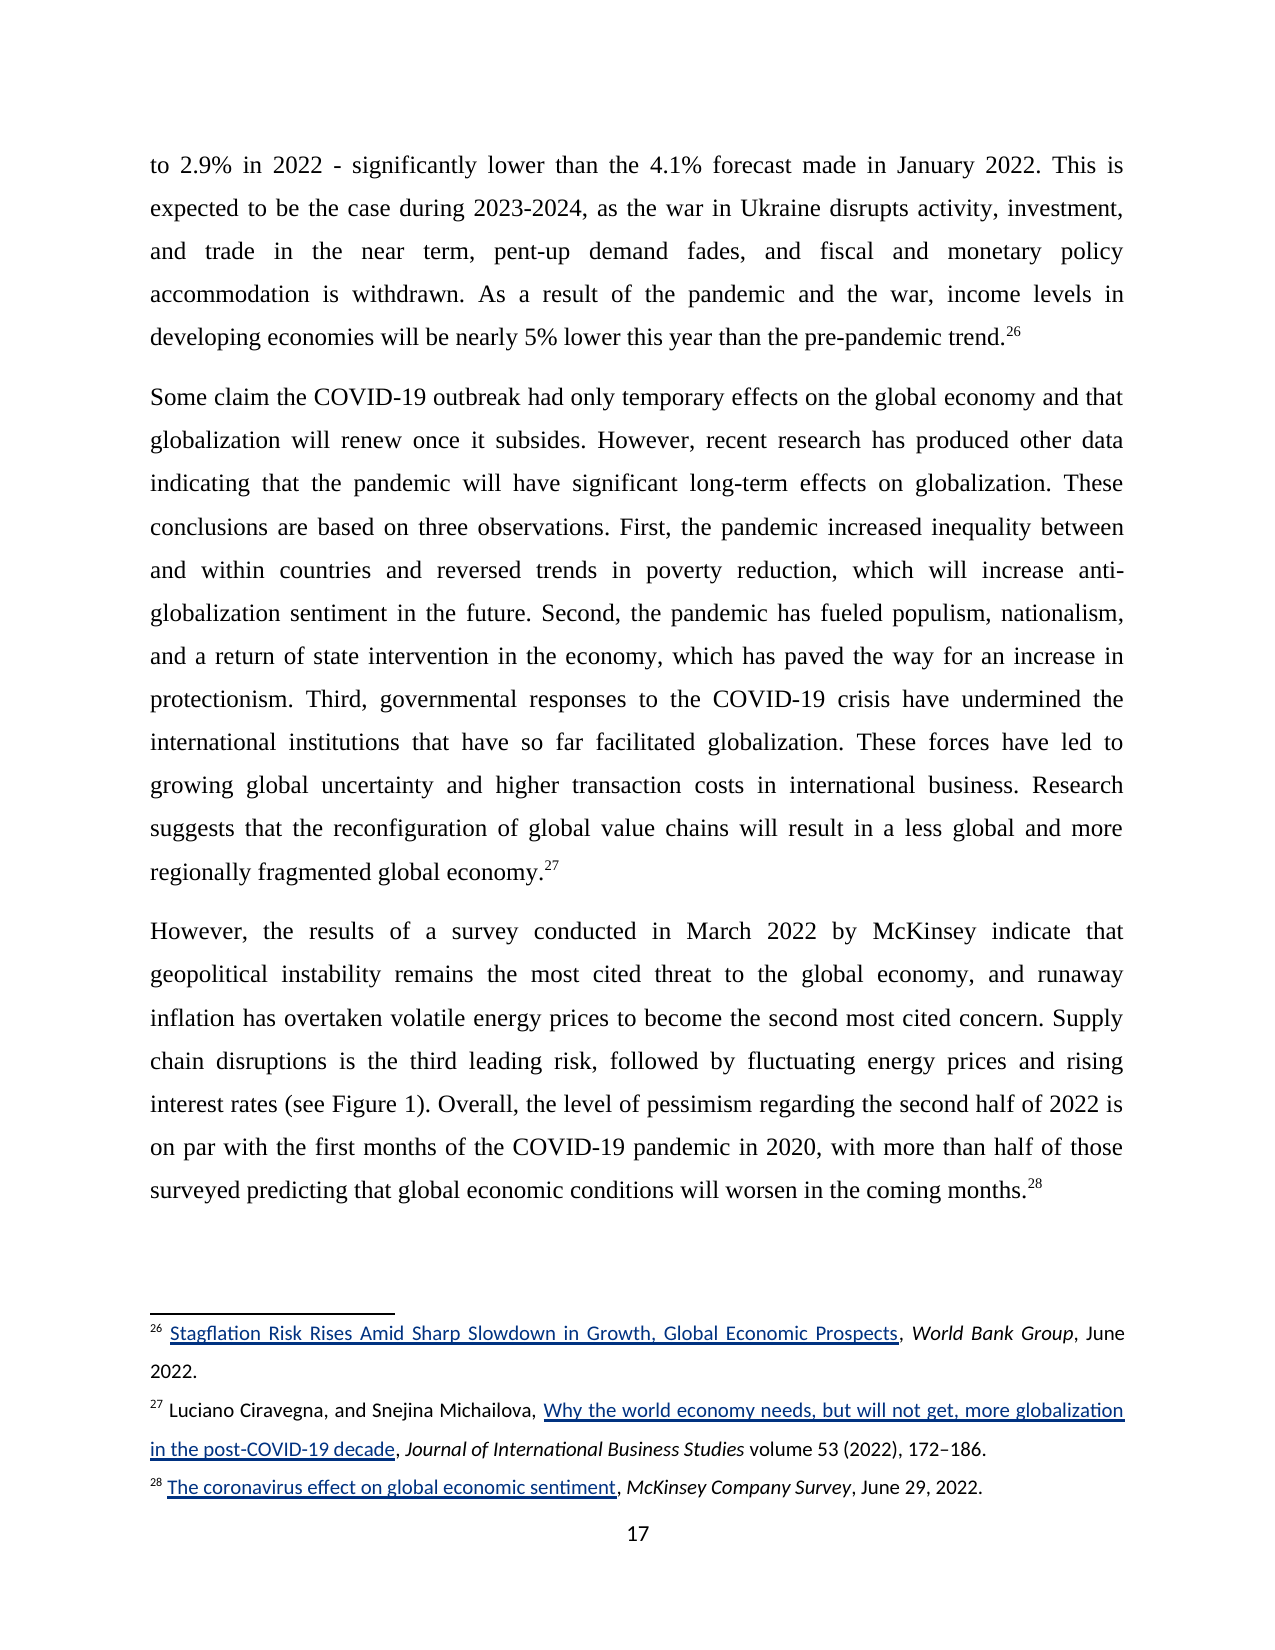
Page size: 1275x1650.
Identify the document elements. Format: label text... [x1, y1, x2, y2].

text Some claim the COVID-19 outbreak had only temporary effects on the global economy and that globalization will renew once it subsides. However, recent research has produced other data indicating that the pandemic will have significant long-term effects on globalization. These conclusions are based on three observations. First, the pandemic increased inequality between and within countries and reversed trends in poverty reduction, which will increase anti-globalization sentiment in the future. Second, the pandemic has fueled populism, nationalism, and a return of state intervention in the economy, which has paved the way for an increase in protectionism. Third, governmental responses to the COVID-19 crisis have undermined the international institutions that have so far facilitated globalization. These forces have led to growing global uncertainty and higher transaction costs in international business. Research suggests that the reconfiguration of global value chains will result in a less global and more regionally fragmented global economy. [150, 382, 1125, 885]
text However, the results of a survey conducted in March 2022 by McKinsey indicate that geopolitical instability remains the most cited threat to the global economy, and runaway inflation has overtaken volatile energy prices to become the second most cited concern. Supply chain disruptions is the third leading risk, followed by fluctuating energy prices and rising interest rates (see Figure 1). Overall, the level of pessimism regarding the second half of 2022 is on par with the first months of the COVID-19 pandemic in 2020, with more than half of those surveyed predicting that global economic conditions will worsen in the coming months. [150, 916, 1125, 1204]
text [150, 150, 1125, 351]
